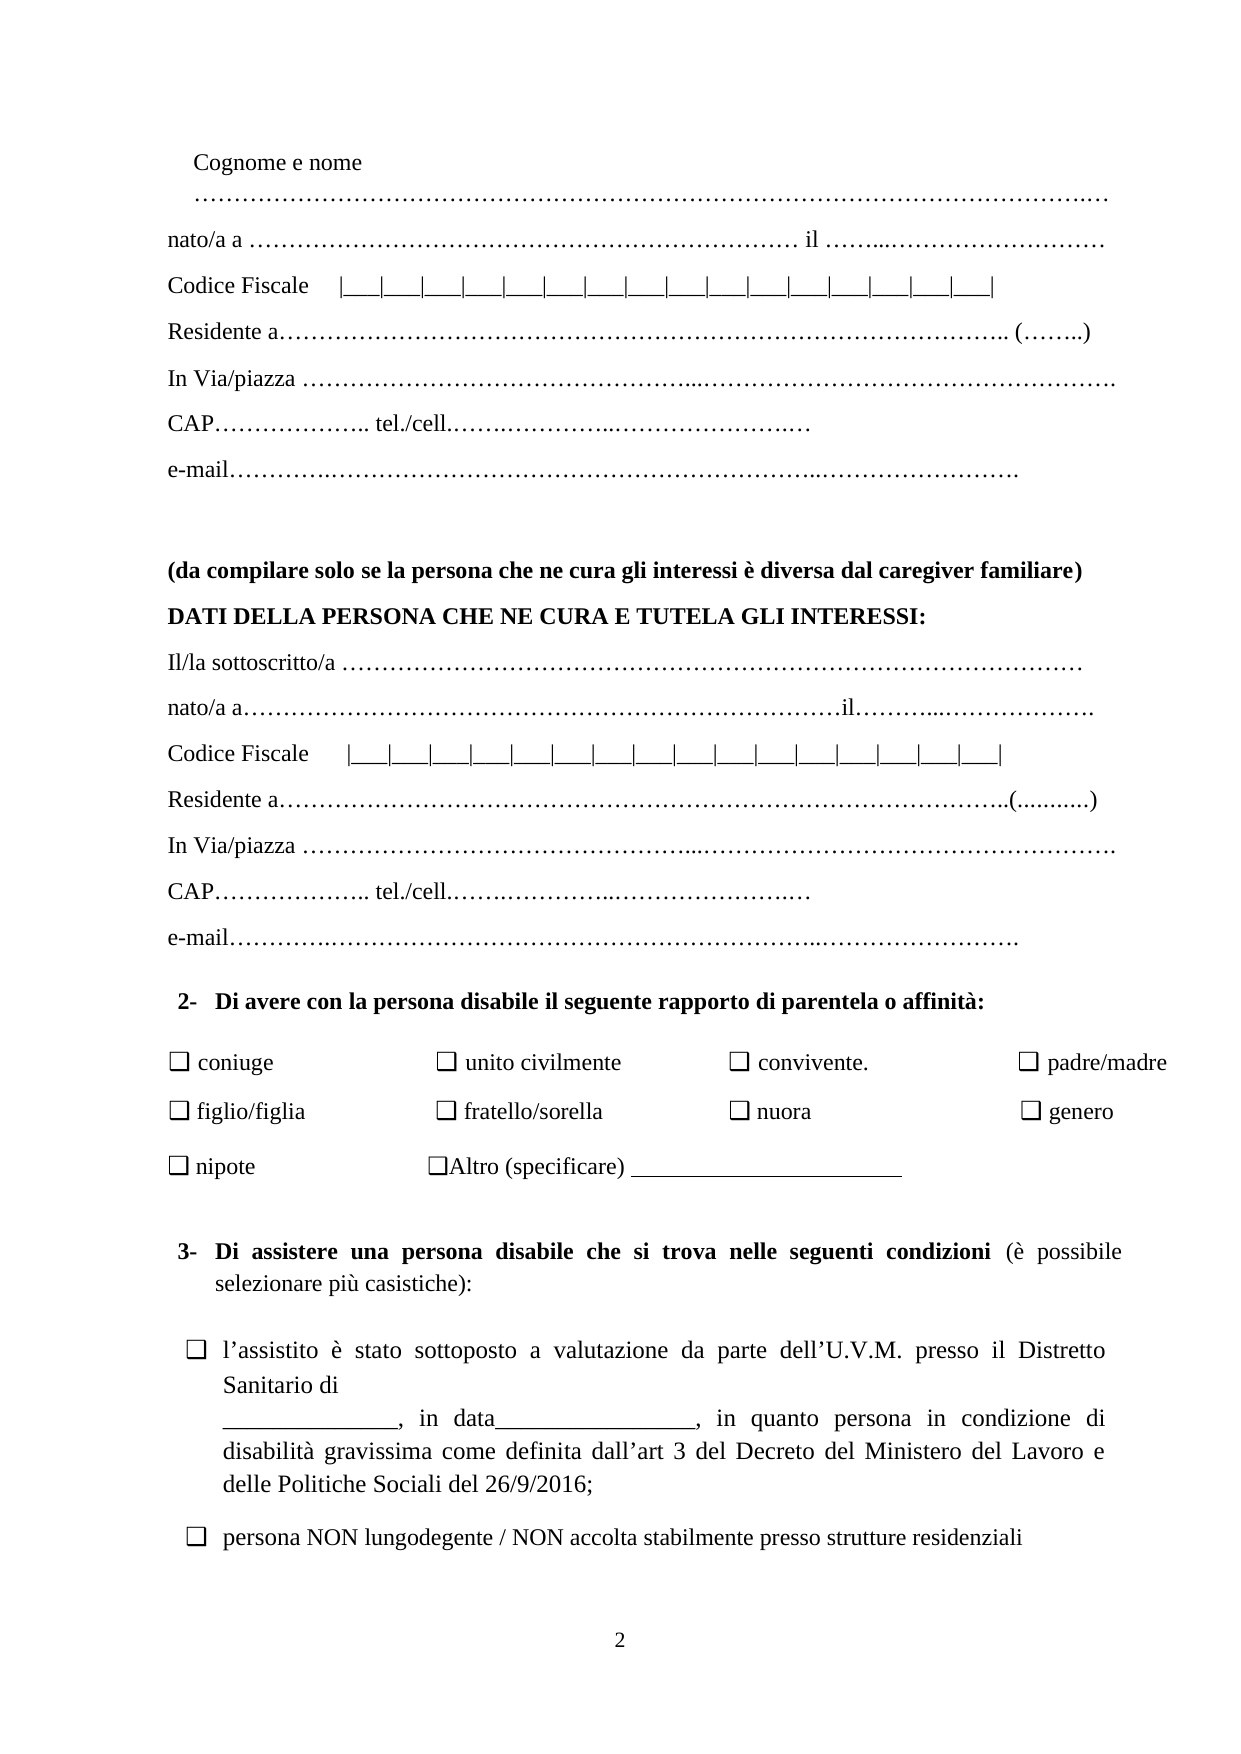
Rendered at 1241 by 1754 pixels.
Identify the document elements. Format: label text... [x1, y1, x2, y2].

text CAP……………….. tel./cell.…….…………..………………….… [167, 877, 1122, 905]
table_cell figlio/figlia [163, 1085, 373, 1131]
text Il/la sottoscritto/a ………………………………………………………………………………… [167, 648, 1122, 675]
text DATI DELLA PERSONA CHE NE CURA E TUTELA GLI INTERESSI: [167, 602, 1122, 630]
table_header unito civilmente [373, 1043, 679, 1084]
text e-mail………….……………………………………………………..……………………. [167, 923, 1122, 951]
text Cognome e nome ………………………………………………………………………………………………….… [193, 148, 1122, 207]
table_header coniuge [163, 1043, 373, 1084]
subtitle Di avere con la persona disabile il seguente rapporto di parentela o affinità: [177, 987, 1122, 1014]
text Codice Fiscale |___|___|___|___|___|___|___|___|___|___|___|___|___|___|___|___| [167, 739, 1122, 767]
text Residente a……………………………………………………………………………….. (……..) [167, 317, 1122, 345]
table_cell genero [946, 1085, 1177, 1131]
table_cell nuora [679, 1085, 946, 1131]
table_cell fratello/sorella [373, 1085, 679, 1131]
text nato/a a…………………………………………………………………il………...………………. [167, 693, 1122, 721]
subtitle (da compilare solo se la persona che ne cura gli interessi è diversa dal caregiver familiare) [167, 556, 1122, 584]
text In Via/piazza …………………………………………...……………………………………………. [167, 831, 1122, 859]
list persona NON lungodegente / NON accolta stabilmente presso strutture residenziali [185, 1519, 1106, 1553]
list nipote ❑Altro (specificare) [167, 1147, 1122, 1181]
text In Via/piazza …………………………………………...……………………………………………. [167, 363, 1122, 391]
text nato/a a …………………………………………………………… il ……...……………………… [167, 225, 1122, 253]
list ______________, in data________________, in quanto persona in condizione di disabilità gravissima come definita dall’art 3 del Decreto del Ministero del Lavoro e delle Politiche Sociali del 26/9/2016; [223, 1403, 1106, 1498]
list Di assistere una persona disabile che si trova nelle seguenti condizioni (è possibile selezionare più casistiche): [177, 1237, 1122, 1296]
table_header convivente. [679, 1043, 946, 1084]
table_header padre/madre [946, 1043, 1177, 1084]
list l’assistito è stato sottoposto a valutazione da parte dell’U.V.M. presso il Distretto Sanitario di [185, 1332, 1106, 1399]
text CAP……………….. tel./cell.…….…………..………………….… [167, 409, 1122, 437]
text Residente a………………………………………………………………………………..( ) [167, 785, 1122, 813]
text Codice Fiscale |___|___|___|___|___|___|___|___|___|___|___|___|___|___|___|___| [167, 271, 1122, 299]
text e-mail………….……………………………………………………..……………………. [167, 455, 1122, 483]
